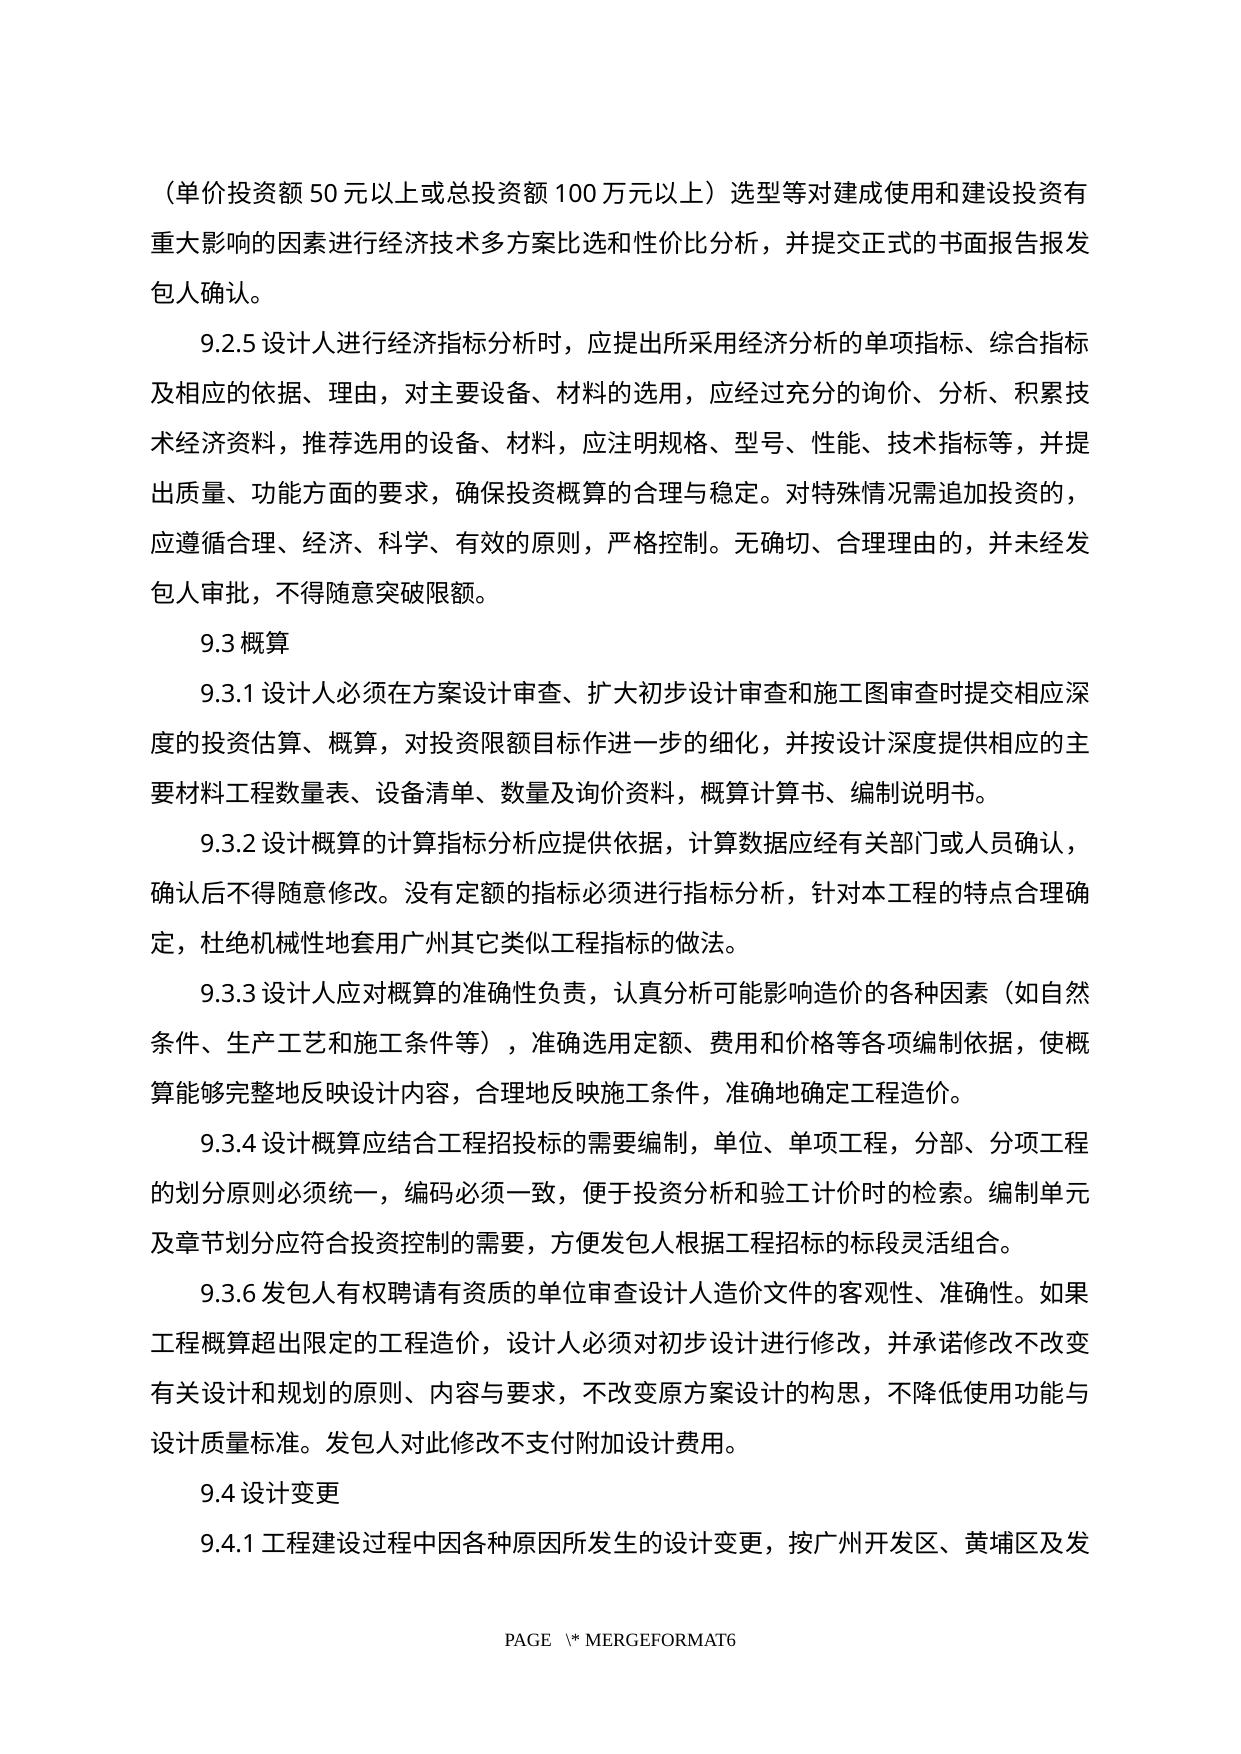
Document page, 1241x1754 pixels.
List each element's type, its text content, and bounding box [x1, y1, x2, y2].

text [150, 162, 1090, 312]
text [150, 1512, 1090, 1562]
text 9.4设计变更 [150, 1462, 1090, 1512]
text 9.3概算 [150, 612, 1090, 662]
text 9.3.2设计概算的计算指标分析应提供依据，计算数据应经有关部门或人员确认，确认后不得随意修改。没有定额的指标必须进行指标分析，针对本工程的特点合理确定，杜绝机械性地套用广州其它类似工程指标的做法。 [150, 812, 1090, 962]
text 9.3.3设计人应对概算的准确性负责，认真分析可能影响造价的各种因素（如自然条件、生产工艺和施工条件等），准确选用定额、费用和价格等各项编制依据，使概算能够完整地反映设计内容，合理地反映施工条件，准确地确定工程造价。 [150, 962, 1090, 1112]
text 9.3.4设计概算应结合工程招投标的需要编制，单位、单项工程，分部、分项工程的划分原则必须统一，编码必须一致，便于投资分析和验工计价时的检索。编制单元及章节划分应符合投资控制的需要，方便发包人根据工程招标的标段灵活组合。 [150, 1112, 1090, 1262]
text 9.3.6发包人有权聘请有资质的单位审查设计人造价文件的客观性、准确性。如果工程概算超出限定的工程造价，设计人必须对初步设计进行修改，并承诺修改不改变有关设计和规划的原则、内容与要求，不改变原方案设计的构思，不降低使用功能与设计质量标准。发包人对此修改不支付附加设计费用。 [150, 1262, 1090, 1462]
text 9.3.1设计人必须在方案设计审查、扩大初步设计审查和施工图审查时提交相应深度的投资估算、概算，对投资限额目标作进一步的细化，并按设计深度提供相应的主要材料工程数量表、设备清单、数量及询价资料，概算计算书、编制说明书。 [150, 662, 1090, 812]
text 9.2.5设计人进行经济指标分析时，应提出所采用经济分析的单项指标、综合指标及相应的依据、理由，对主要设备、材料的选用，应经过充分的询价、分析、积累技术经济资料，推荐选用的设备、材料，应注明规格、型号、性能、技术指标等，并提出质量、功能方面的要求，确保投资概算的合理与稳定。对特殊情况需追加投资的，应遵循合理、经济、科学、有效的原则，严格控制。无确切、合理理由的，并未经发包人审批，不得随意突破限额。 [150, 312, 1090, 612]
